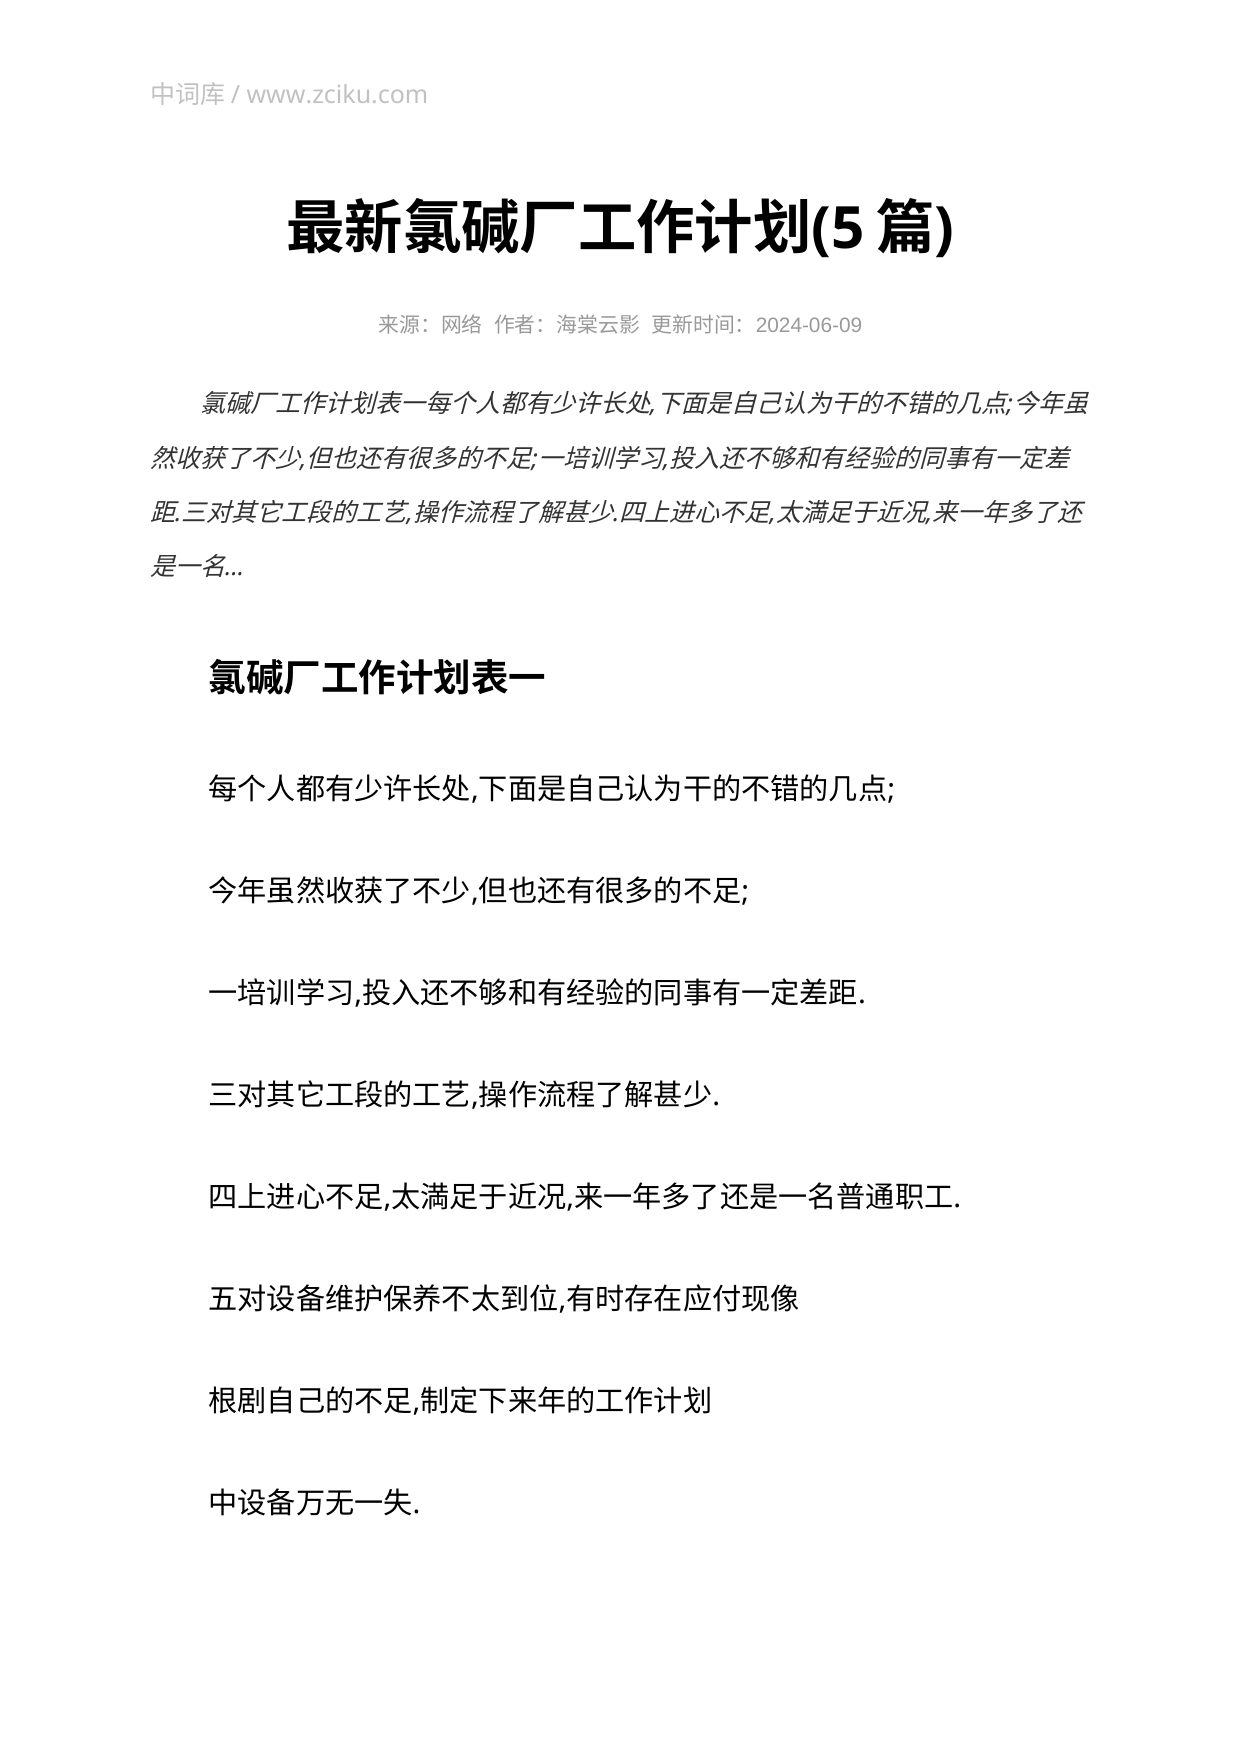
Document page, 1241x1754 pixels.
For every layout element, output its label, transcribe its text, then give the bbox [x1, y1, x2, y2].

text 根剧自己的不足,制定下来年的工作计划 [150, 1377, 1090, 1420]
text 三对其它工段的工艺,操作流程了解甚少. [150, 1071, 1090, 1114]
text 一培训学习,投入还不够和有经验的同事有一定差距. [150, 969, 1090, 1012]
text 四上进心不足,太満足于近况,来一年多了还是一名普通职工. [150, 1173, 1090, 1216]
text 氯碱厂工作计划表一 [150, 648, 1090, 702]
text 今年虽然收获了不少,但也还有很多的不足; [150, 867, 1090, 910]
text 每个人都有少许长处,下面是自己认为干的不错的几点; [150, 766, 1090, 808]
text 中设备万无一失. [150, 1479, 1090, 1522]
text 氯碱厂工作计划表一每个人都有少许长处,下面是自己认为干的不错的几点;今年虽然收获了不少,但也还有很多的不足;一培训学习,投入还不够和有经验的同事有一定差距.三对其它工段的工艺,操作流程了解甚少.四上进心不足,太満足于近况,来一年多了还是一名... [150, 384, 1090, 583]
text 五对设备维护保养不太到位,有时存在应付现像 [150, 1275, 1090, 1318]
subtitle 最新氯碱厂工作计划(5篇) [150, 181, 1090, 266]
text 来源：网络 作者：海棠云影 更新时间：2024-06-09 [150, 313, 1090, 337]
